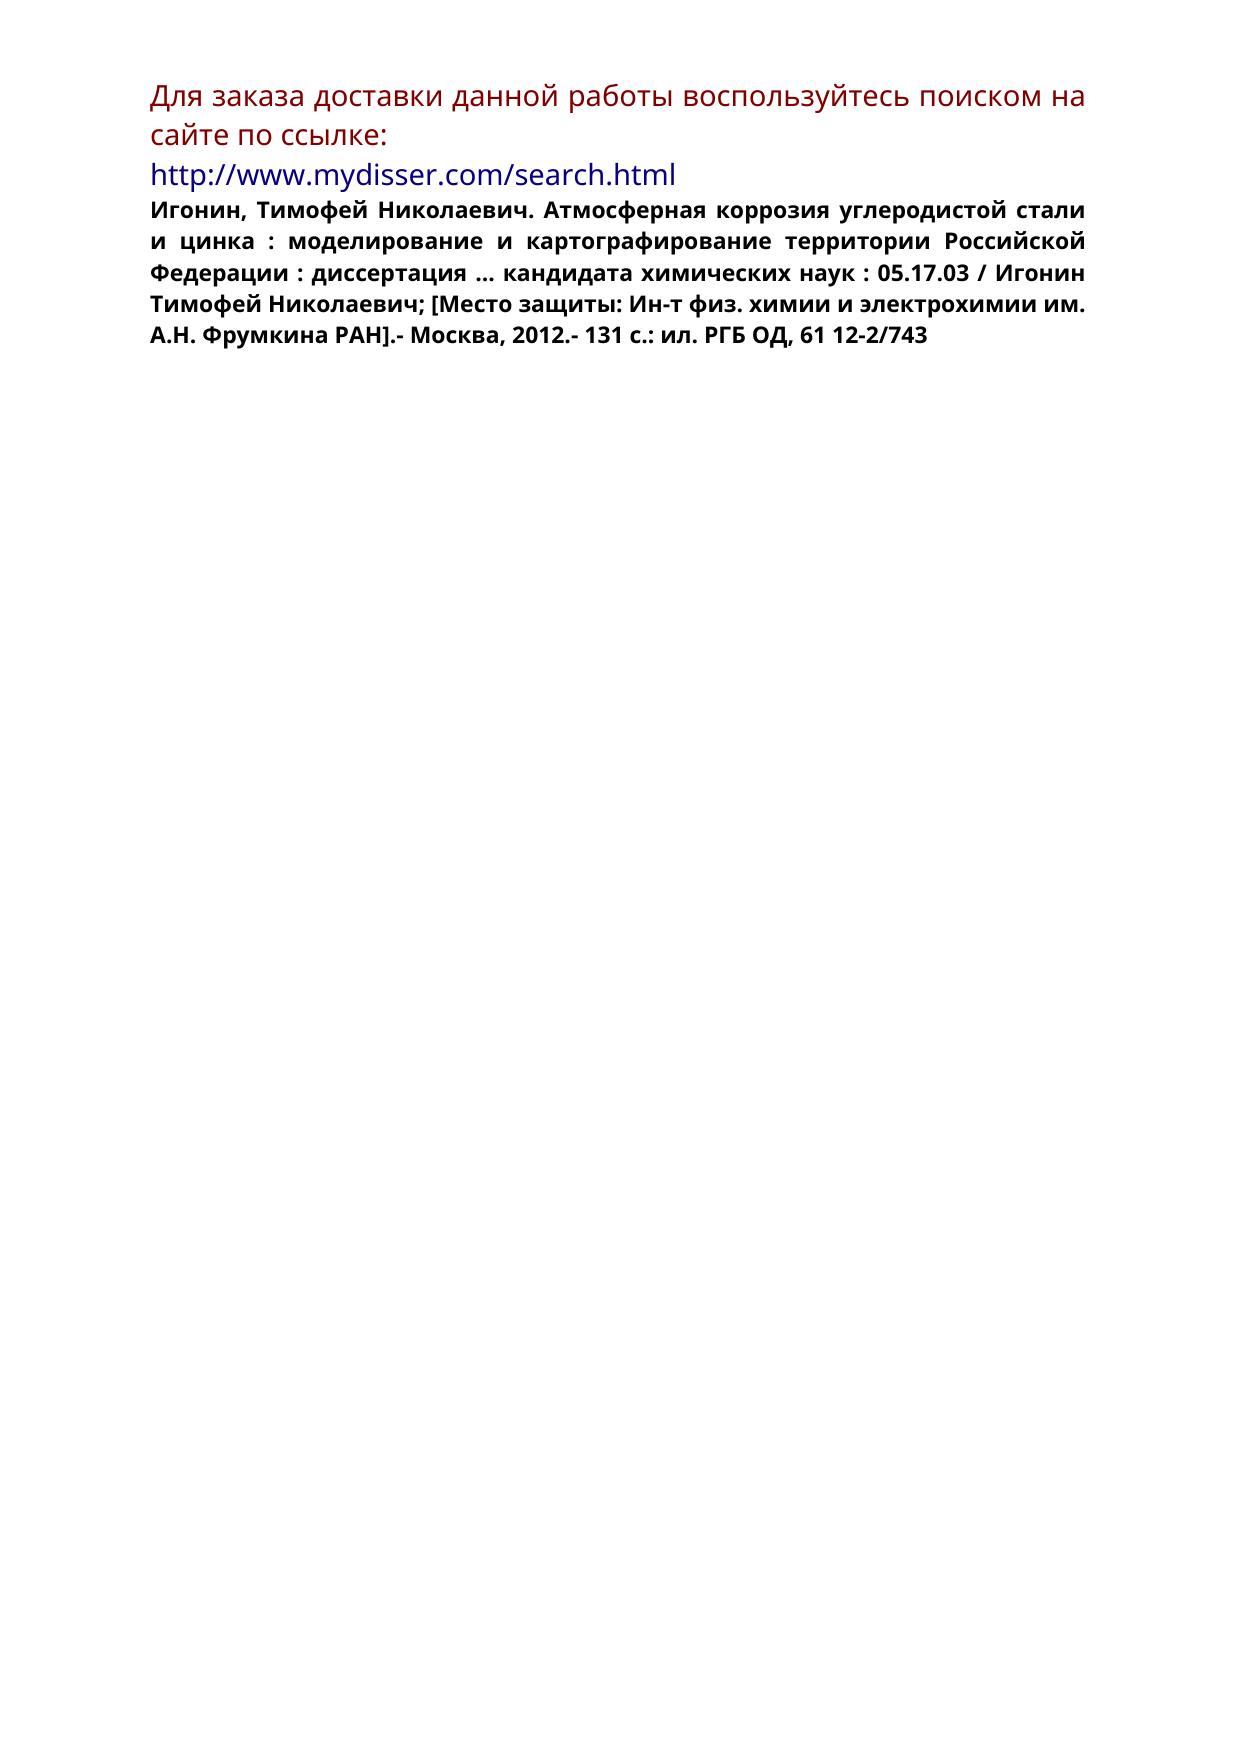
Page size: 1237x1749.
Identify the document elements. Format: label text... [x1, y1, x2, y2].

text Игонин, Тимофей Николаевич. Атмосферная коррозия углеродистой стали и цинка : моделирование и картографирование территории Российской Федерации : диссертация ... кандидата химических наук : 05.17.03 / Игонин Тимофей Николаевич; [Место защиты: Ин-т физ. химии и электрохимии им. А.Н. Фрумкина РАН].- Москва, 2012.- 131 с.: ил. РГБ ОД, 61 12-2/743 [150, 194, 1086, 350]
